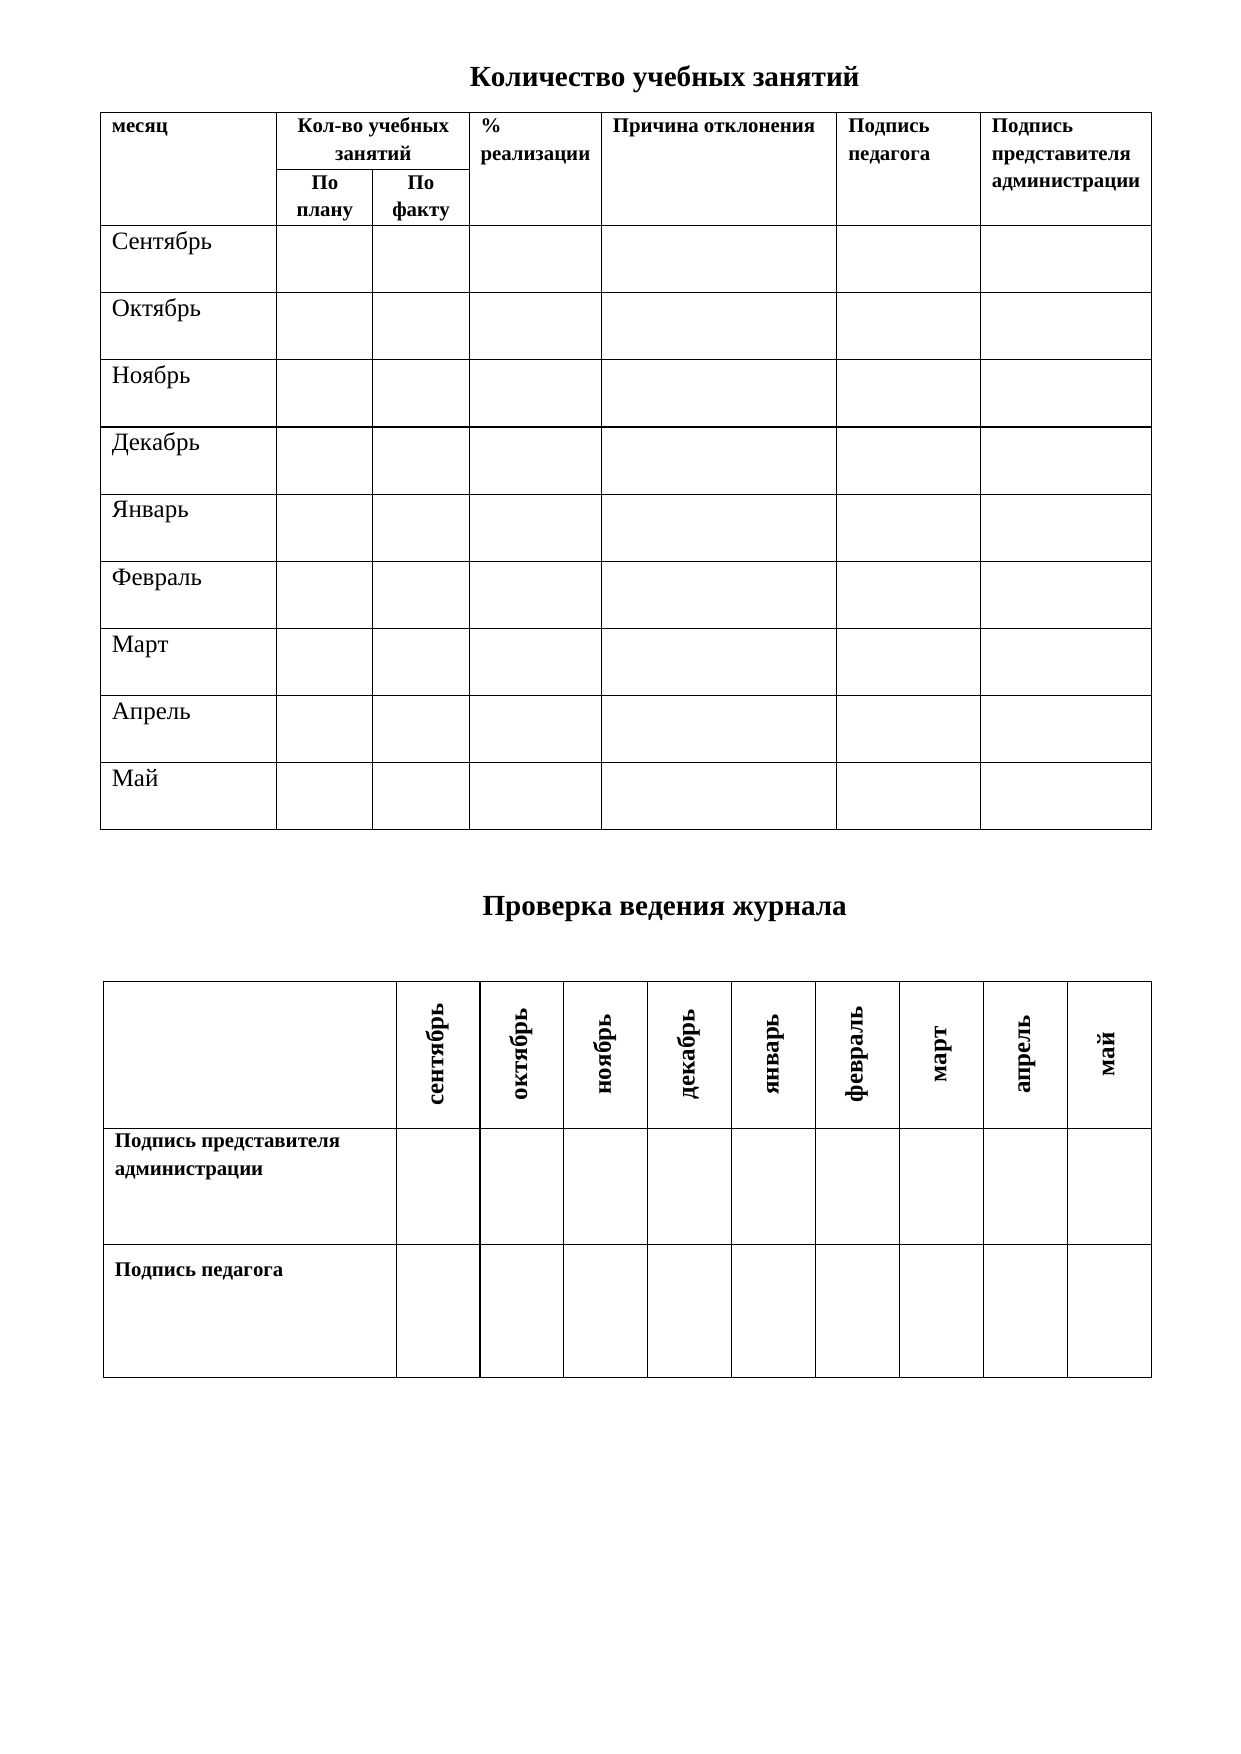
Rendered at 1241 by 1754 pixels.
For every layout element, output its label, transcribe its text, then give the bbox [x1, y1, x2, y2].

table_cell [470, 562, 601, 628]
table_cell [602, 763, 836, 829]
table_cell Ноябрь [101, 360, 276, 426]
table_header май [1068, 982, 1151, 1127]
table_header апрель [984, 982, 1067, 1127]
table_cell [481, 1245, 563, 1377]
table_cell [470, 360, 601, 426]
table_cell [373, 763, 469, 829]
table_cell [470, 293, 601, 359]
table_cell [373, 428, 469, 493]
table_header декабрь [648, 982, 731, 1127]
table_cell [373, 360, 469, 426]
table_cell [373, 629, 469, 695]
table_cell [816, 1245, 899, 1377]
table_cell [277, 428, 372, 493]
table_cell [277, 562, 372, 628]
table_cell [470, 629, 601, 695]
table_cell [984, 1245, 1067, 1377]
table_cell [564, 1245, 647, 1377]
table_cell [1068, 1245, 1151, 1377]
table_cell [602, 293, 836, 359]
table_cell [981, 629, 1151, 695]
table_cell [470, 763, 601, 829]
table_cell [602, 226, 836, 292]
table_cell Январь [101, 495, 276, 561]
table_cell [277, 360, 372, 426]
table_cell [373, 495, 469, 561]
table_cell [470, 495, 601, 561]
table_cell [1068, 1129, 1151, 1244]
table_cell [277, 763, 372, 829]
table_cell [648, 1245, 731, 1377]
table_cell Май [101, 763, 276, 829]
table_cell [981, 696, 1151, 762]
table_cell [837, 629, 980, 695]
table_cell [277, 226, 372, 292]
table_cell [277, 696, 372, 762]
table_cell [397, 1129, 479, 1244]
table_cell Подпись педагога [104, 1245, 396, 1377]
table_cell [732, 1129, 815, 1244]
table_header сентябрь [397, 982, 479, 1127]
table_cell [981, 360, 1151, 426]
table_cell [470, 428, 601, 493]
table_cell [981, 495, 1151, 561]
table_cell [837, 226, 980, 292]
table_header Кол-во учебных занятий [277, 113, 469, 168]
table_cell Подпись представителя администрации [104, 1129, 396, 1244]
text Проверка ведения журнала [177, 888, 1152, 922]
table_header октябрь [481, 982, 563, 1127]
table_cell [732, 1245, 815, 1377]
table_cell [602, 562, 836, 628]
table_cell Октябрь [101, 293, 276, 359]
table_cell [373, 696, 469, 762]
table_cell По плану [277, 170, 372, 225]
table_cell [837, 696, 980, 762]
table_cell [277, 293, 372, 359]
table_cell [837, 293, 980, 359]
table_cell [481, 1129, 563, 1244]
table_cell [373, 562, 469, 628]
table_cell [816, 1129, 899, 1244]
table_header ноябрь [564, 982, 647, 1127]
table_cell [837, 763, 980, 829]
table_cell [648, 1129, 731, 1244]
table_cell [602, 629, 836, 695]
table_cell Сентябрь [101, 226, 276, 292]
table_cell [981, 428, 1151, 493]
table_header Причина отклонения [602, 113, 836, 225]
table_cell [373, 226, 469, 292]
table_cell [277, 495, 372, 561]
table_cell [470, 696, 601, 762]
table_header % реализации [470, 113, 601, 225]
table_cell [470, 226, 601, 292]
table_cell По факту [373, 170, 469, 225]
table_cell [837, 428, 980, 493]
table_cell [602, 495, 836, 561]
table_cell [837, 495, 980, 561]
table_header Подпись представителя администрации [981, 113, 1151, 225]
table_cell [837, 360, 980, 426]
table_cell [397, 1245, 479, 1377]
text Количество учебных занятий [177, 59, 1152, 93]
table_cell [981, 226, 1151, 292]
table_cell [277, 629, 372, 695]
table_cell Март [101, 629, 276, 695]
table_cell [602, 428, 836, 493]
table_cell [900, 1245, 983, 1377]
table_cell [981, 562, 1151, 628]
table_header март [900, 982, 983, 1127]
table_cell Февраль [101, 562, 276, 628]
table_cell [981, 293, 1151, 359]
table_header январь [732, 982, 815, 1127]
table_header [104, 982, 396, 1127]
table_header месяц [101, 113, 276, 225]
table_cell [602, 360, 836, 426]
table_cell [564, 1129, 647, 1244]
table_cell [602, 696, 836, 762]
table_cell [984, 1129, 1067, 1244]
table_cell [981, 763, 1151, 829]
table_header Подпись педагога [837, 113, 980, 225]
table_cell Апрель [101, 696, 276, 762]
table_cell [373, 293, 469, 359]
table_cell [837, 562, 980, 628]
table_header февраль [816, 982, 899, 1127]
table_cell [900, 1129, 983, 1244]
table_cell Декабрь [101, 428, 276, 493]
